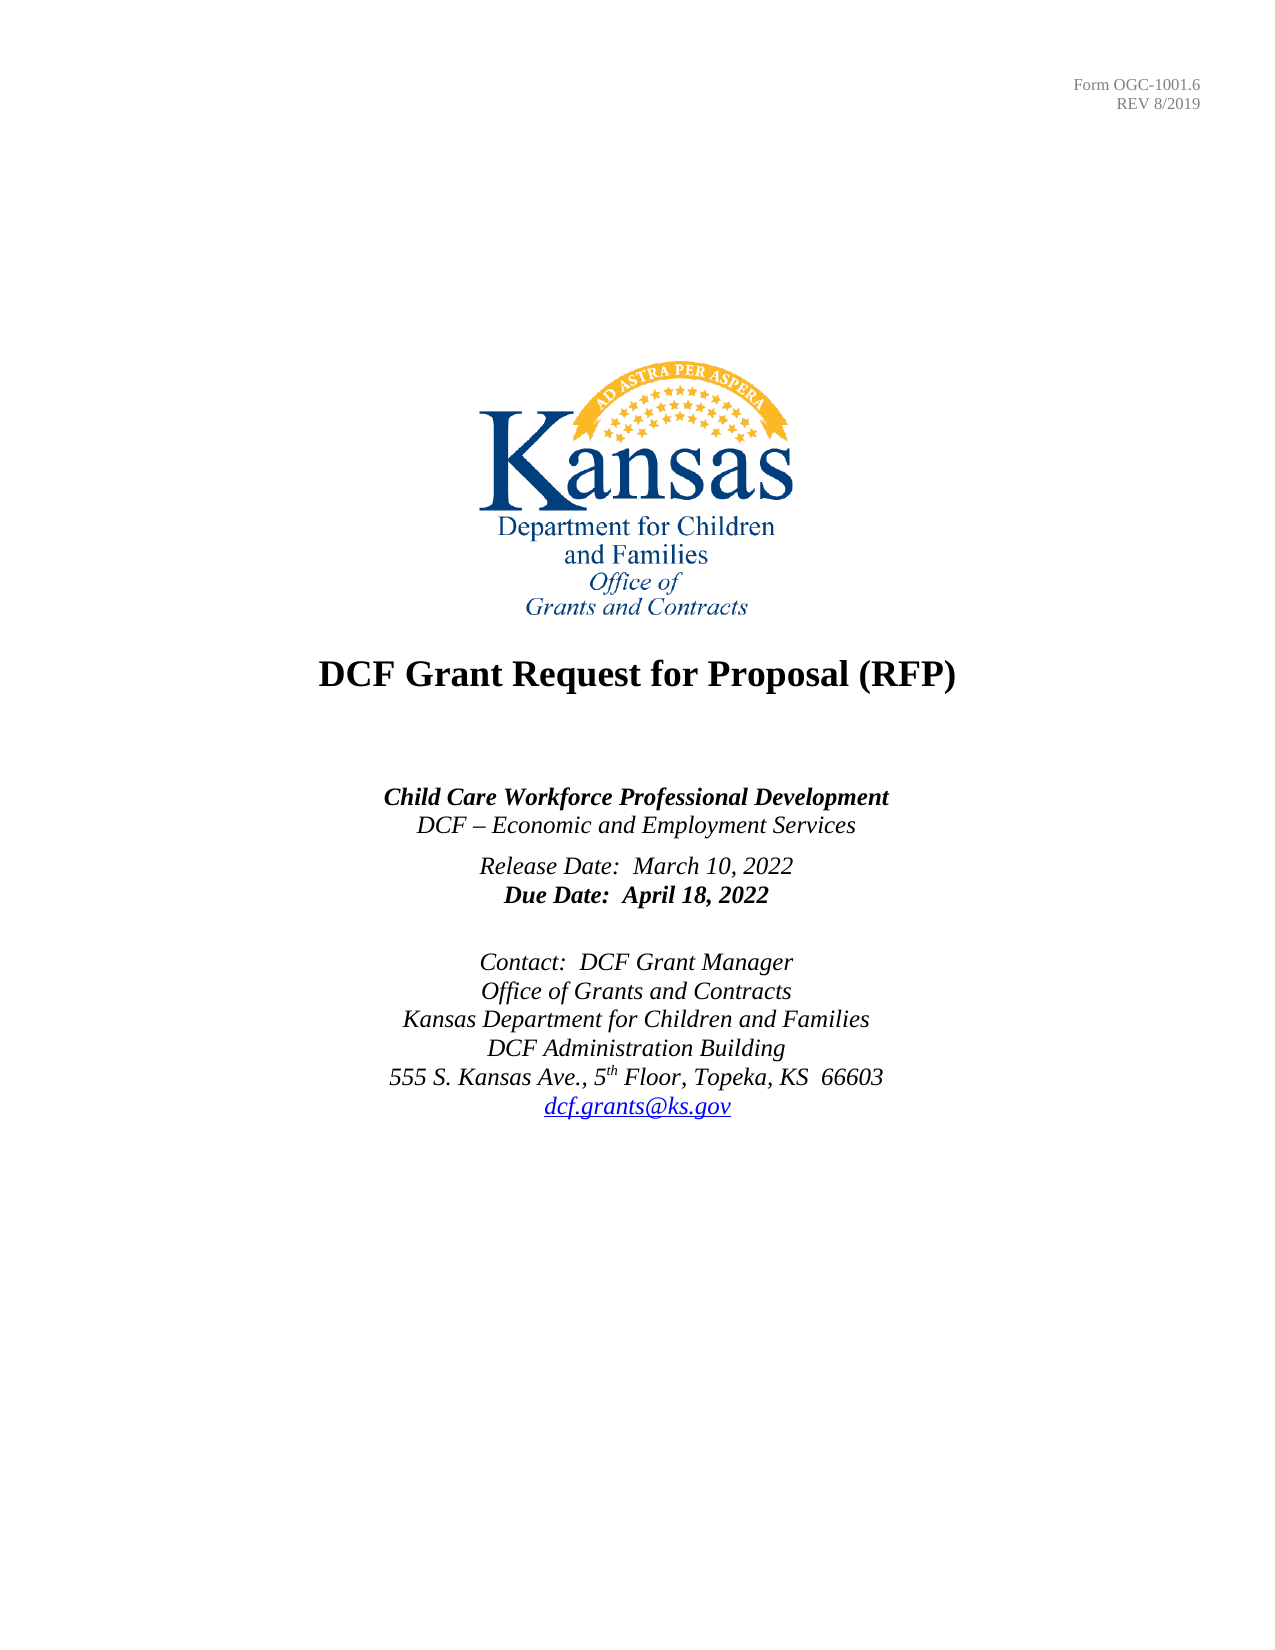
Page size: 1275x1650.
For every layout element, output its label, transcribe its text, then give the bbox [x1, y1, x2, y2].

text DCF – Economic and Employment Services [75, 811, 1200, 839]
text 555 S. Kansas Ave., 5th Floor, Topeka, KS 66603 [75, 1062, 1200, 1091]
text DCF Grant Request for Proposal (RFP) [75, 648, 1200, 696]
text Child Care Workforce Professional Development [75, 782, 1200, 811]
text DCF Administration Building [75, 1033, 1200, 1062]
text Form OGC-1001.6 [75, 75, 1200, 94]
text Due Date: April 18, 2022 [75, 880, 1200, 909]
text dcf.grants@ks.gov [75, 1091, 1200, 1119]
text Office of Grants and Contracts [75, 976, 1200, 1004]
picture [479, 361, 793, 622]
text Release Date: March 10, 2022 [75, 851, 1200, 880]
text Contact: DCF Grant Manager [75, 947, 1200, 976]
text Kansas Department for Children and Families [75, 1004, 1200, 1033]
text REV 8/2019 [75, 94, 1200, 113]
